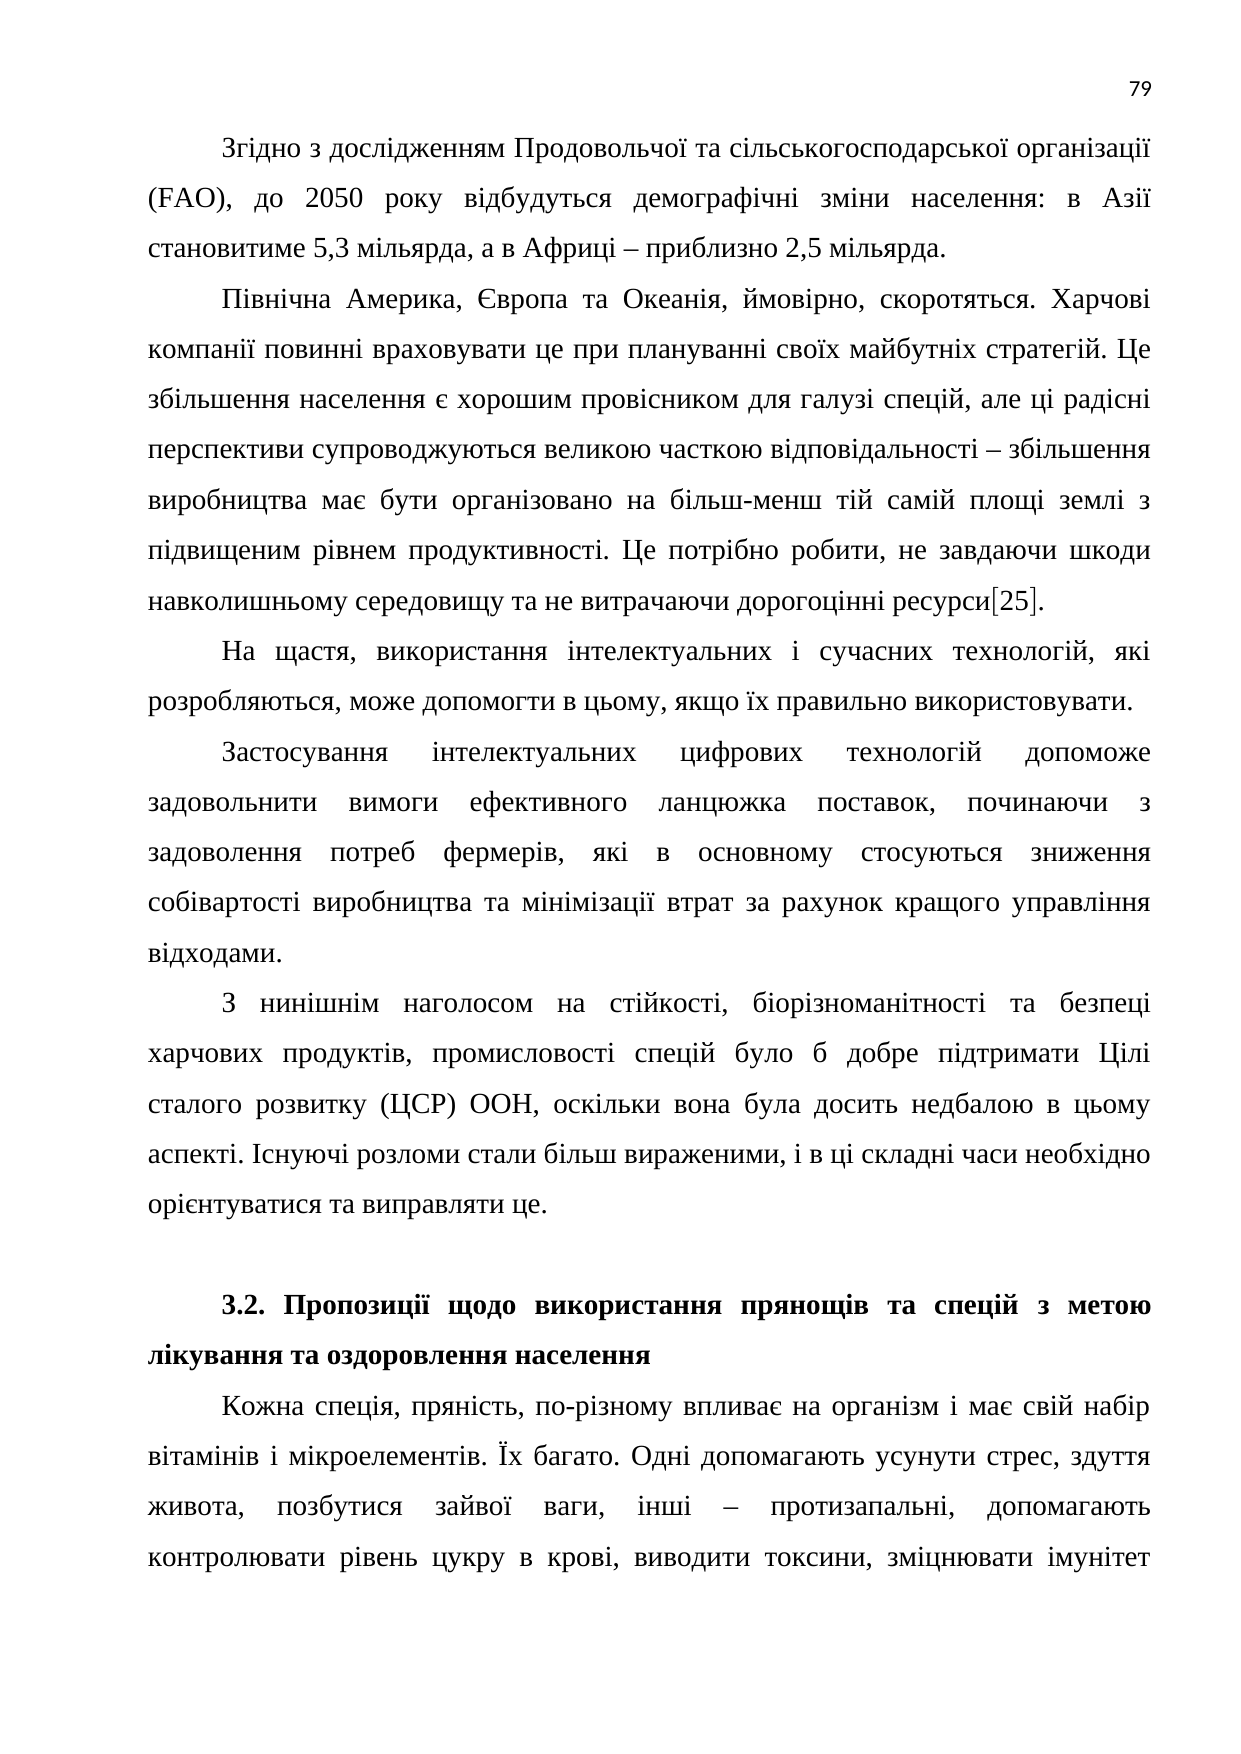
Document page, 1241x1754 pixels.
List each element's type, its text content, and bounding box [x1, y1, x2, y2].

text На щастя, використання інтелектуальних і сучасних технологій, які розробляються, може допомогти в цьому, якщо їх правильно використовувати. [148, 633, 1152, 717]
text З нинішнім наголосом на стійкості, біорізноманітності та безпеці харчових продуктів, промисловості спецій було б добре підтримати Цілі сталого розвитку (ЦСР) ООН, оскільки вона була досить недбалою в цьому аспекті. Існуючі розломи стали більш вираженими, і в ці складні часи необхідно орієнтуватися та виправляти це. [148, 985, 1152, 1220]
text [148, 1388, 1152, 1572]
text Північна Америка, Європа та Океанія, ймовірно, скоротяться. Харчові компанії повинні враховувати це при плануванні своїх майбутніх стратегій. Це збільшення населення є хорошим провісником для галузі спецій, але ці радісні перспективи супроводжуються великою часткою відповідальності – збільшення виробництва має бути організовано на більш-менш тій самій площі землі з підвищеним рівнем продуктивності. Це потрібно робити, не завдаючи шкоди навколишньому середовищу та не витрачаючи дорогоцінні ресурси25. [148, 281, 1152, 616]
text Застосування інтелектуальних цифрових технологій допоможе задовольнити вимоги ефективного ланцюжка поставок, починаючи з задоволення потреб фермерів, які в основному стосуються зниження собівартості виробництва та мінімізації втрат за рахунок кращого управління відходами. [148, 734, 1152, 968]
text Згідно з дослідженням Продовольчої та сільськогосподарської організації (FAO), до 2050 року відбудуться демографічні зміни населення: в Азії становитиме 5,3 мільярда, а в Африці – приблизно 2,5 мільярда. [148, 130, 1152, 264]
text 3.2. Пропозиції щодо використання прянощів та спецій з метою лікування та оздоровлення населення [148, 1287, 1152, 1371]
